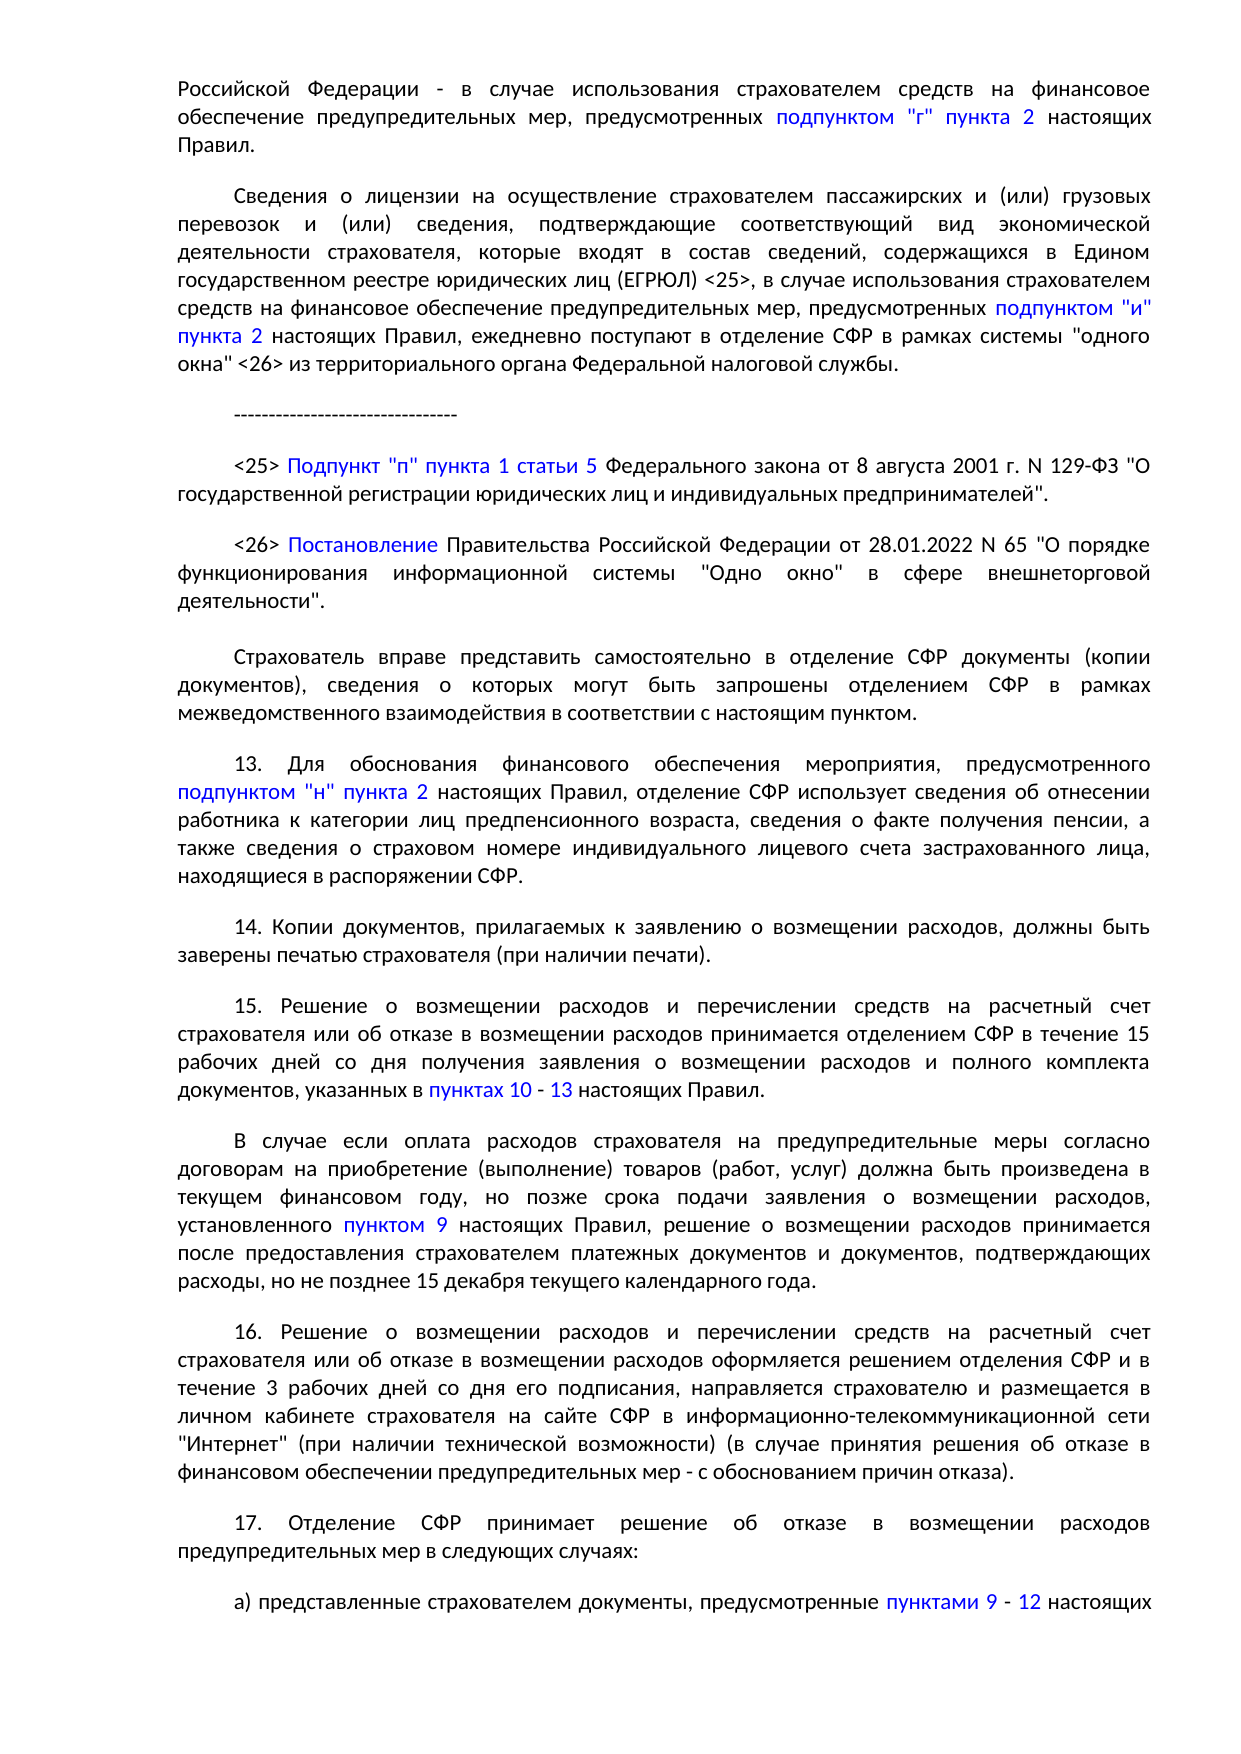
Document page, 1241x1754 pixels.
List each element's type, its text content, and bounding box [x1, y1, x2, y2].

text Страхователь вправе представить самостоятельно в отделение СФР документы (копии документов), сведения о которых могут быть запрошены отделением СФР в рамках межведомственного взаимодействия в соответствии с настоящим пунктом. [177, 642, 1152, 726]
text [177, 74, 1152, 158]
text 17. Отделение СФР принимает решение об отказе в возмещении расходов предупредительных мер в следующих случаях: [177, 1508, 1152, 1564]
text В случае если оплата расходов страхователя на предупредительные меры согласно договорам на приобретение (выполнение) товаров (работ, услуг) должна быть произведена в текущем финансовом году, но позже срока подачи заявления о возмещении расходов, установленного пунктом 9 настоящих Правил, решение о возмещении расходов принимается после предоставления страхователем платежных документов и документов, подтверждающих расходы, но не позднее 15 декабря текущего календарного года. [177, 1126, 1152, 1294]
text 16. Решение о возмещении расходов и перечислении средств на расчетный счет страхователя или об отказе в возмещении расходов оформляется решением отделения СФР и в течение 3 рабочих дней со дня его подписания, направляется страхователю и размещается в личном кабинете страхователя на сайте СФР в информационно-телекоммуникационной сети "Интернет" (при наличии технической возможности) (в случае принятия решения об отказе в финансовом обеспечении предупредительных мер - с обоснованием причин отказа). [177, 1317, 1152, 1485]
text Сведения о лицензии на осуществление страхователем пассажирских и (или) грузовых перевозок и (или) сведения, подтверждающие соответствующий вид экономической деятельности страхователя, которые входят в состав сведений, содержащихся в Едином государственном реестре юридических лиц (ЕГРЮЛ) <25>, в случае использования страхователем средств на финансовое обеспечение предупредительных мер, предусмотренных подпунктом "и" пункта 2 настоящих Правил, ежедневно поступают в отделение СФР в рамках системы "одного окна" <26> из территориального органа Федеральной налоговой службы. [177, 181, 1152, 377]
text <26> Постановление Правительства Российской Федерации от 28.01.2022 N 65 "О порядке функционирования информационной системы "Одно окно" в сфере внешнеторговой деятельности". [177, 530, 1152, 614]
text 15. Решение о возмещении расходов и перечислении средств на расчетный счет страхователя или об отказе в возмещении расходов принимается отделением СФР в течение 15 рабочих дней со дня получения заявления о возмещении расходов и полного комплекта документов, указанных в пунктах 10 - 13 настоящих Правил. [177, 991, 1152, 1103]
text -------------------------------- [177, 400, 1152, 428]
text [177, 1587, 1152, 1615]
text <25> Подпункт "п" пункта 1 статьи 5 Федерального закона от 8 августа 2001 г. N 129-ФЗ "О государственной регистрации юридических лиц и индивидуальных предпринимателей". [177, 451, 1152, 507]
text 13. Для обоснования финансового обеспечения мероприятия, предусмотренного подпунктом "н" пункта 2 настоящих Правил, отделение СФР использует сведения об отнесении работника к категории лиц предпенсионного возраста, сведения о факте получения пенсии, а также сведения о страховом номере индивидуального лицевого счета застрахованного лица, находящиеся в распоряжении СФР. [177, 749, 1152, 889]
text 14. Копии документов, прилагаемых к заявлению о возмещении расходов, должны быть заверены печатью страхователя (при наличии печати). [177, 912, 1152, 968]
